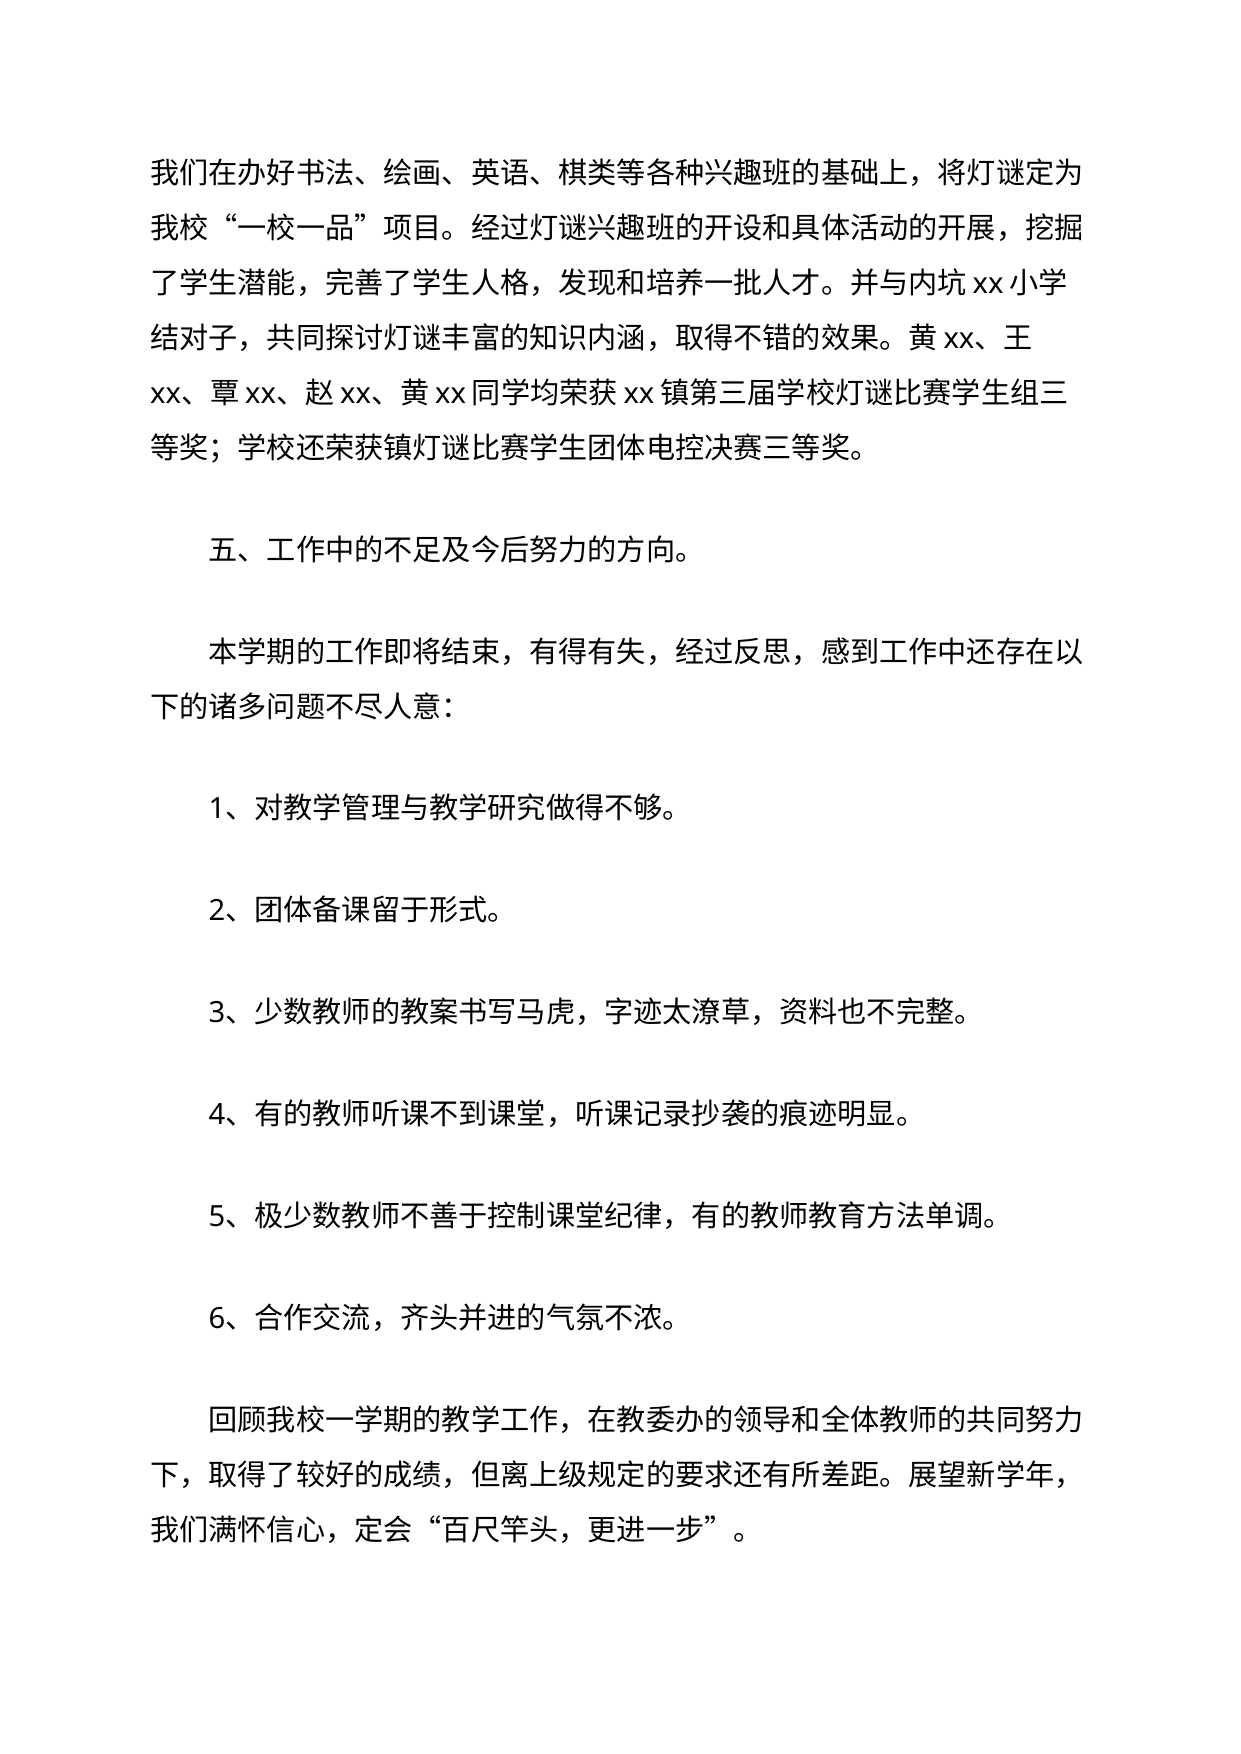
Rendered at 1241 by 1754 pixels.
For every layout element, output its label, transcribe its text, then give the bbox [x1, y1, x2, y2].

text 2、团体备课留于形式。 [150, 887, 1090, 929]
text 5、极少数教师不善于控制课堂纪律，有的教师教育方法单调。 [150, 1193, 1090, 1235]
text 4、有的教师听课不到课堂，听课记录抄袭的痕迹明显。 [150, 1091, 1090, 1133]
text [150, 150, 1090, 467]
text 回顾我校一学期的教学工作，在教委办的领导和全体教师的共同努力下，取得了较好的成绩，但离上级规定的要求还有所差距。展望新学年，我们满怀信心，定会“百尺竿头，更进一步”。 [150, 1397, 1090, 1549]
text 3、少数教师的教案书写马虎，字迹太潦草，资料也不完整。 [150, 989, 1090, 1031]
text 本学期的工作即将结束，有得有失，经过反思，感到工作中还存在以下的诸多问题不尽人意： [150, 628, 1090, 726]
text 五、工作中的不足及今后努力的方向。 [150, 527, 1090, 569]
text 6、合作交流，齐头并进的气氛不浓。 [150, 1295, 1090, 1337]
text 1、对教学管理与教学研究做得不够。 [150, 785, 1090, 827]
